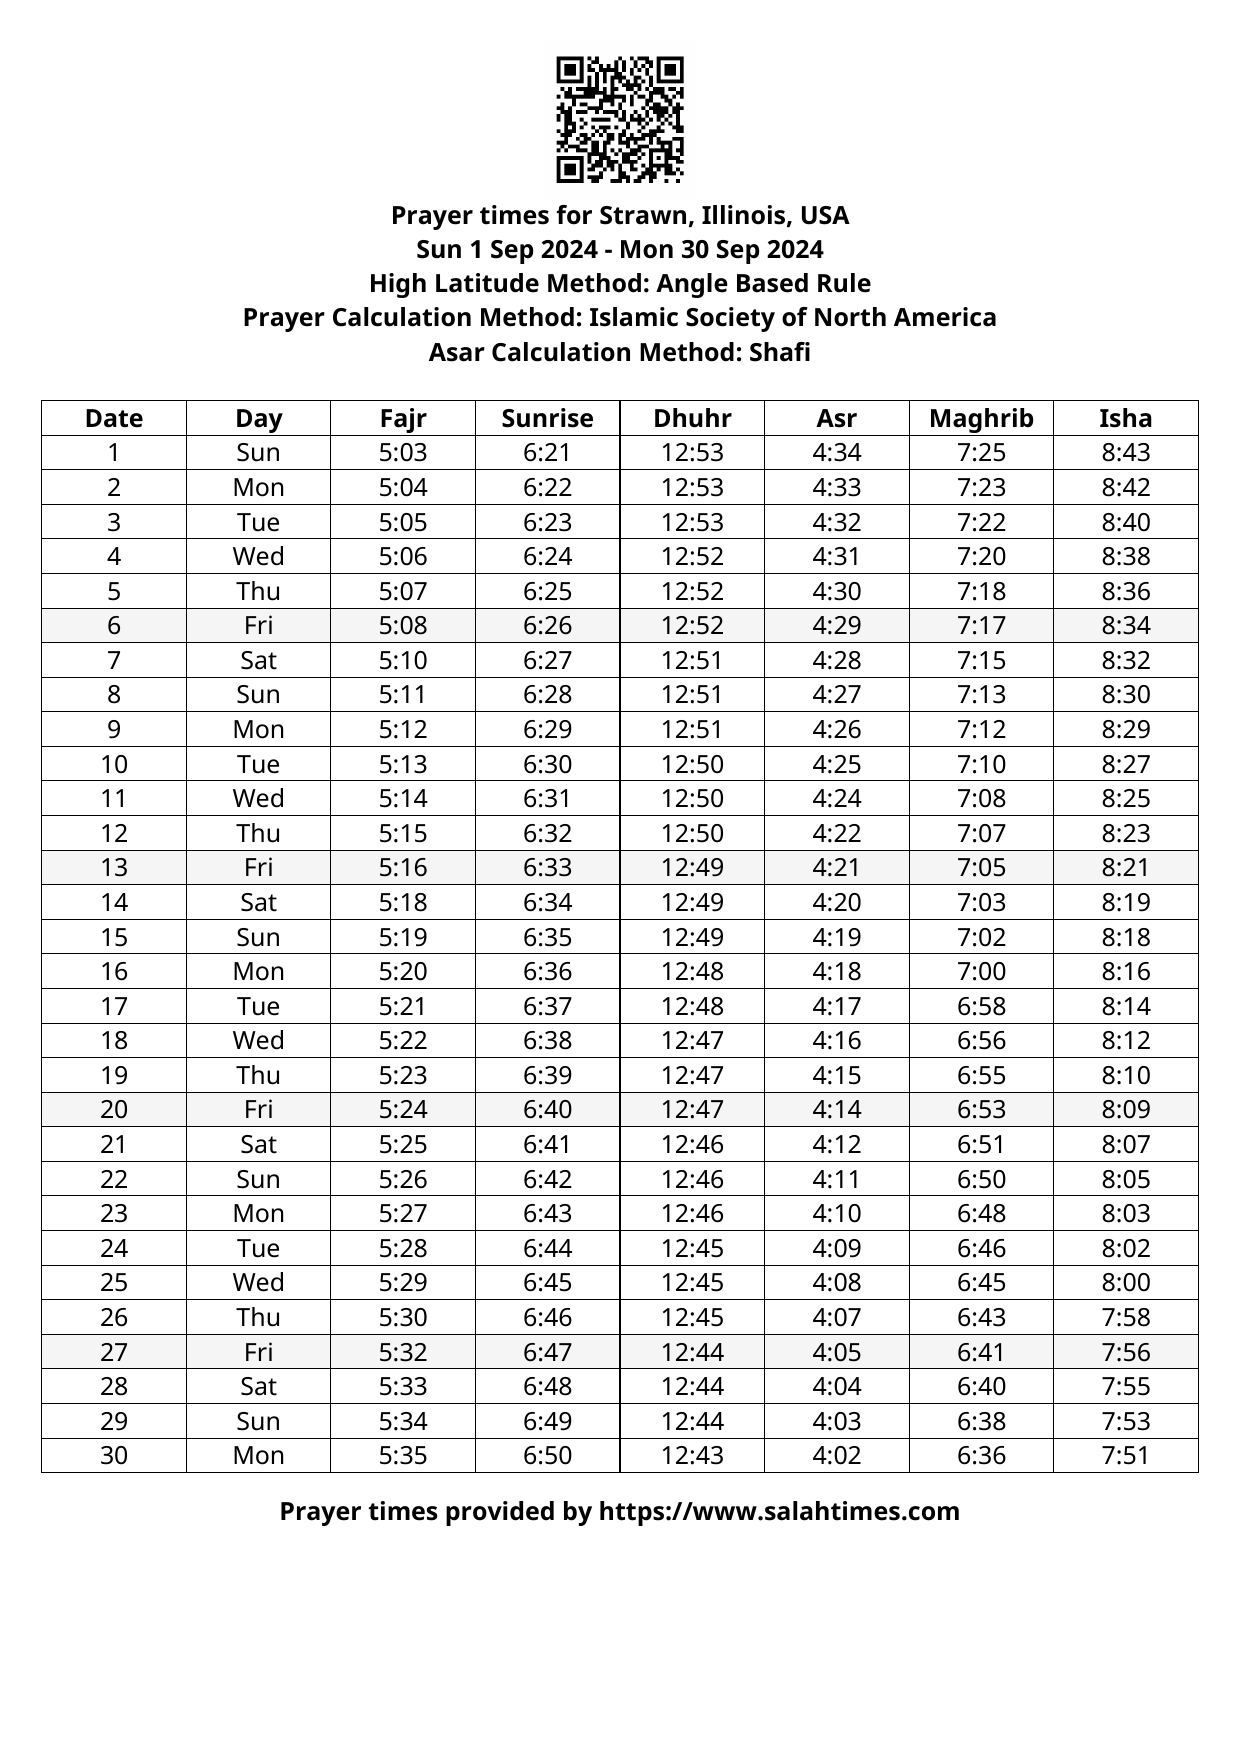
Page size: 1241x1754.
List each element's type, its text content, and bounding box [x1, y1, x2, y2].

text Prayer Calculation Method: Islamic Society of North America [42, 300, 1198, 334]
table_cell Fri [187, 851, 330, 884]
table_header Asr [765, 401, 909, 434]
table_cell 5:16 [331, 851, 475, 884]
table_cell 6:31 [476, 781, 619, 815]
table_cell 8:03 [1054, 1196, 1198, 1230]
table_cell 6:48 [476, 1369, 619, 1403]
table_cell 10 [42, 747, 186, 780]
table_cell 5:04 [331, 470, 475, 504]
table_cell 7:08 [910, 781, 1053, 815]
table_cell 4:20 [765, 885, 909, 919]
table_cell 2 [42, 470, 186, 504]
table_cell 7:51 [1054, 1439, 1198, 1472]
table_cell 4:19 [765, 920, 909, 953]
table_cell 4:18 [765, 954, 909, 988]
table_cell 4:34 [765, 436, 909, 469]
table_cell Thu [187, 574, 330, 607]
table_cell 4 [42, 539, 186, 573]
table_cell 5:20 [331, 954, 475, 988]
table_cell 7:55 [1054, 1369, 1198, 1403]
table_cell 8:34 [1054, 609, 1198, 642]
table_cell 12:47 [621, 1024, 764, 1057]
table_cell 4:25 [765, 747, 909, 780]
table_cell 5:03 [331, 436, 475, 469]
table_cell Wed [187, 1266, 330, 1299]
text Prayer times for Strawn, Illinois, USA [42, 198, 1198, 232]
table_cell 14 [42, 885, 186, 919]
table_cell Sat [187, 1369, 330, 1403]
table_cell 5:19 [331, 920, 475, 953]
table_cell 12:50 [621, 747, 764, 780]
table_cell Tue [187, 505, 330, 538]
table_cell 4:30 [765, 574, 909, 607]
table_cell 6:41 [476, 1127, 619, 1161]
table_cell 6:33 [476, 851, 619, 884]
table_cell 6:32 [476, 816, 619, 849]
table_cell Fri [187, 1093, 330, 1126]
table_cell Wed [187, 539, 330, 573]
table_cell 6:36 [476, 954, 619, 988]
table_cell 8:21 [1054, 851, 1198, 884]
table_cell Sat [187, 885, 330, 919]
table_cell 4:04 [765, 1369, 909, 1403]
table_cell Mon [187, 712, 330, 746]
table_cell 16 [42, 954, 186, 988]
table_cell Wed [187, 781, 330, 815]
table_cell 7:00 [910, 954, 1053, 988]
table_cell 6:43 [910, 1300, 1053, 1334]
table_cell Mon [187, 1196, 330, 1230]
table_cell 7:56 [1054, 1335, 1198, 1368]
table_cell 12:51 [621, 712, 764, 746]
table_cell 4:32 [765, 505, 909, 538]
table_cell 5:33 [331, 1369, 475, 1403]
table_cell 5:24 [331, 1093, 475, 1126]
text Sun 1 Sep 2024 - Mon 30 Sep 2024 [42, 232, 1198, 266]
table_cell 23 [42, 1196, 186, 1230]
table_cell Tue [187, 1231, 330, 1264]
table_cell 12:52 [621, 539, 764, 573]
table_cell 5:28 [331, 1231, 475, 1264]
table_cell 8:07 [1054, 1127, 1198, 1161]
table_cell 4:05 [765, 1335, 909, 1368]
table_cell 7:12 [910, 712, 1053, 746]
table_cell 19 [42, 1058, 186, 1092]
table_cell 7:17 [910, 609, 1053, 642]
table_cell 4:15 [765, 1058, 909, 1092]
table_cell Thu [187, 1300, 330, 1334]
table_cell 6:21 [476, 436, 619, 469]
table_cell 5 [42, 574, 186, 607]
table_cell 4:17 [765, 989, 909, 1022]
table_cell 8 [42, 678, 186, 711]
table_cell 12:49 [621, 885, 764, 919]
table_cell 6:46 [476, 1300, 619, 1334]
table_cell 7:23 [910, 470, 1053, 504]
table_cell Mon [187, 1439, 330, 1472]
table_cell 5:25 [331, 1127, 475, 1161]
table_cell 8:36 [1054, 574, 1198, 607]
table_cell 6:24 [476, 539, 619, 573]
table_cell 5:35 [331, 1439, 475, 1472]
table_cell 7:18 [910, 574, 1053, 607]
table_cell Sun [187, 1404, 330, 1437]
table_cell 5:32 [331, 1335, 475, 1368]
table_cell Thu [187, 816, 330, 849]
table_cell 6:50 [910, 1162, 1053, 1195]
table_cell 6:22 [476, 470, 619, 504]
table_header Date [42, 401, 186, 434]
table_cell 6:25 [476, 574, 619, 607]
table_cell 5:12 [331, 712, 475, 746]
table_header Fajr [331, 401, 475, 434]
table_cell 6:37 [476, 989, 619, 1022]
table_cell Sun [187, 678, 330, 711]
table_cell 6:56 [910, 1024, 1053, 1057]
table_cell 6:38 [910, 1404, 1053, 1437]
table_cell Sat [187, 1127, 330, 1161]
table_cell 5:15 [331, 816, 475, 849]
table_cell 4:02 [765, 1439, 909, 1472]
table_cell 7:20 [910, 539, 1053, 573]
table_cell Thu [187, 1058, 330, 1092]
table_cell 4:12 [765, 1127, 909, 1161]
table_cell 5:07 [331, 574, 475, 607]
table_cell 5:22 [331, 1024, 475, 1057]
table_cell 6:58 [910, 989, 1053, 1022]
table_cell 5:21 [331, 989, 475, 1022]
table_cell 8:38 [1054, 539, 1198, 573]
table_cell 5:23 [331, 1058, 475, 1092]
table_cell 6:40 [910, 1369, 1053, 1403]
table_cell 8:23 [1054, 816, 1198, 849]
table_cell 8:42 [1054, 470, 1198, 504]
table_cell 12 [42, 816, 186, 849]
table_cell 8:27 [1054, 747, 1198, 780]
table_cell 12:51 [621, 678, 764, 711]
table_cell 6:51 [910, 1127, 1053, 1161]
table_cell 5:11 [331, 678, 475, 711]
table_cell Tue [187, 747, 330, 780]
table_header Sunrise [476, 401, 619, 434]
table_cell Mon [187, 954, 330, 988]
table_cell 12:47 [621, 1093, 764, 1126]
table_cell 21 [42, 1127, 186, 1161]
table_cell 26 [42, 1300, 186, 1334]
table_cell 8:00 [1054, 1266, 1198, 1299]
table_cell 12:50 [621, 816, 764, 849]
table_cell 7:13 [910, 678, 1053, 711]
table_cell 7:22 [910, 505, 1053, 538]
table_cell 5:18 [331, 885, 475, 919]
table_cell 5:14 [331, 781, 475, 815]
text Asar Calculation Method: Shafi [42, 334, 1198, 368]
table_header Dhuhr [621, 401, 764, 434]
table_cell 12:49 [621, 851, 764, 884]
table_header Maghrib [910, 401, 1053, 434]
table_cell 24 [42, 1231, 186, 1264]
table_cell 6:27 [476, 643, 619, 677]
table_cell 7 [42, 643, 186, 677]
table_cell Fri [187, 609, 330, 642]
table_cell Sun [187, 920, 330, 953]
table_cell 8:30 [1054, 678, 1198, 711]
table_cell 4:27 [765, 678, 909, 711]
table_cell 12:52 [621, 609, 764, 642]
table_cell 12:44 [621, 1369, 764, 1403]
table_cell 5:29 [331, 1266, 475, 1299]
table_header Day [187, 401, 330, 434]
table_cell 6:28 [476, 678, 619, 711]
table_cell 12:46 [621, 1127, 764, 1161]
table_cell 7:58 [1054, 1300, 1198, 1334]
table_cell 8:25 [1054, 781, 1198, 815]
table_cell 20 [42, 1093, 186, 1126]
table_cell 8:40 [1054, 505, 1198, 538]
table_cell 29 [42, 1404, 186, 1437]
table_cell 7:05 [910, 851, 1053, 884]
text High Latitude Method: Angle Based Rule [42, 266, 1198, 300]
table_cell 5:08 [331, 609, 475, 642]
table_cell 5:30 [331, 1300, 475, 1334]
table_cell 6:26 [476, 609, 619, 642]
table_cell 8:14 [1054, 989, 1198, 1022]
table_cell 4:31 [765, 539, 909, 573]
table_cell 6:49 [476, 1404, 619, 1437]
table_cell 9 [42, 712, 186, 746]
table_cell 12:45 [621, 1266, 764, 1299]
table_cell Wed [187, 1024, 330, 1057]
table_cell Sun [187, 1162, 330, 1195]
table_cell 8:18 [1054, 920, 1198, 953]
table_cell 13 [42, 851, 186, 884]
table_cell 12:48 [621, 954, 764, 988]
table_cell 4:21 [765, 851, 909, 884]
table_cell 4:29 [765, 609, 909, 642]
table_cell 6:29 [476, 712, 619, 746]
table_cell 6:34 [476, 885, 619, 919]
table_cell 8:12 [1054, 1024, 1198, 1057]
table_cell 3 [42, 505, 186, 538]
table_cell 6:46 [910, 1231, 1053, 1264]
table_cell 12:48 [621, 989, 764, 1022]
table_cell 6:44 [476, 1231, 619, 1264]
table_cell 12:50 [621, 781, 764, 815]
table_header Isha [1054, 401, 1198, 434]
table_cell 5:10 [331, 643, 475, 677]
table_cell 7:10 [910, 747, 1053, 780]
table_cell Mon [187, 470, 330, 504]
table_cell 4:11 [765, 1162, 909, 1195]
table_cell 4:28 [765, 643, 909, 677]
table_cell Fri [187, 1335, 330, 1368]
table_cell 6:39 [476, 1058, 619, 1092]
table_cell 5:34 [331, 1404, 475, 1437]
table_cell 15 [42, 920, 186, 953]
table_cell 8:02 [1054, 1231, 1198, 1264]
table_cell 8:43 [1054, 436, 1198, 469]
table_cell 7:53 [1054, 1404, 1198, 1437]
table_cell 7:15 [910, 643, 1053, 677]
table_cell 6:50 [476, 1439, 619, 1472]
table_cell 7:03 [910, 885, 1053, 919]
table_cell 4:07 [765, 1300, 909, 1334]
table_cell 4:16 [765, 1024, 909, 1057]
table_cell 6:48 [910, 1196, 1053, 1230]
table_cell 6:45 [910, 1266, 1053, 1299]
table_cell 12:52 [621, 574, 764, 607]
table_cell 5:05 [331, 505, 475, 538]
table_cell 17 [42, 989, 186, 1022]
table_cell 12:51 [621, 643, 764, 677]
table_cell 4:14 [765, 1093, 909, 1126]
table_cell 6:45 [476, 1266, 619, 1299]
table_cell Sun [187, 436, 330, 469]
table_cell 4:08 [765, 1266, 909, 1299]
table_cell 12:46 [621, 1196, 764, 1230]
table_cell 7:25 [910, 436, 1053, 469]
table_cell 12:45 [621, 1231, 764, 1264]
table_cell 4:03 [765, 1404, 909, 1437]
table_cell 6:41 [910, 1335, 1053, 1368]
table_cell 7:07 [910, 816, 1053, 849]
table_cell 4:33 [765, 470, 909, 504]
table_cell 18 [42, 1024, 186, 1057]
table_cell 30 [42, 1439, 186, 1472]
table_cell 28 [42, 1369, 186, 1403]
table_cell 8:19 [1054, 885, 1198, 919]
table_cell 12:53 [621, 436, 764, 469]
table_cell 12:46 [621, 1162, 764, 1195]
table_cell 11 [42, 781, 186, 815]
table_cell 12:49 [621, 920, 764, 953]
table_cell 8:32 [1054, 643, 1198, 677]
table_cell 12:53 [621, 470, 764, 504]
table_cell 4:09 [765, 1231, 909, 1264]
table_cell Tue [187, 989, 330, 1022]
table_cell 6:36 [910, 1439, 1053, 1472]
table_cell 12:43 [621, 1439, 764, 1472]
table_cell 1 [42, 436, 186, 469]
table_cell 6:23 [476, 505, 619, 538]
picture [542, 41, 699, 198]
table_cell 6:35 [476, 920, 619, 953]
table_cell 4:10 [765, 1196, 909, 1230]
table_cell 6:43 [476, 1196, 619, 1230]
table_cell 6:55 [910, 1058, 1053, 1092]
table_cell 6:38 [476, 1024, 619, 1057]
table_cell 8:09 [1054, 1093, 1198, 1126]
table_cell 12:47 [621, 1058, 764, 1092]
table_cell 4:24 [765, 781, 909, 815]
table_cell 12:53 [621, 505, 764, 538]
table_cell 5:13 [331, 747, 475, 780]
table_cell 6:42 [476, 1162, 619, 1195]
table_cell 12:44 [621, 1335, 764, 1368]
table_cell 5:26 [331, 1162, 475, 1195]
table_cell 25 [42, 1266, 186, 1299]
table_cell 6:53 [910, 1093, 1053, 1126]
table_cell 6:30 [476, 747, 619, 780]
table_cell 8:29 [1054, 712, 1198, 746]
table_cell Sat [187, 643, 330, 677]
table_cell 4:26 [765, 712, 909, 746]
table_cell 12:45 [621, 1300, 764, 1334]
table_cell 5:27 [331, 1196, 475, 1230]
table_cell 8:16 [1054, 954, 1198, 988]
table_cell 8:05 [1054, 1162, 1198, 1195]
table_cell 5:06 [331, 539, 475, 573]
table_cell 22 [42, 1162, 186, 1195]
table_cell 6:40 [476, 1093, 619, 1126]
table_cell 8:10 [1054, 1058, 1198, 1092]
table_cell 27 [42, 1335, 186, 1368]
table_cell 7:02 [910, 920, 1053, 953]
text Prayer times provided by https://www.salahtimes.com [42, 1494, 1198, 1528]
table_cell 4:22 [765, 816, 909, 849]
table_cell 6:47 [476, 1335, 619, 1368]
table_cell 6 [42, 609, 186, 642]
table_cell 12:44 [621, 1404, 764, 1437]
